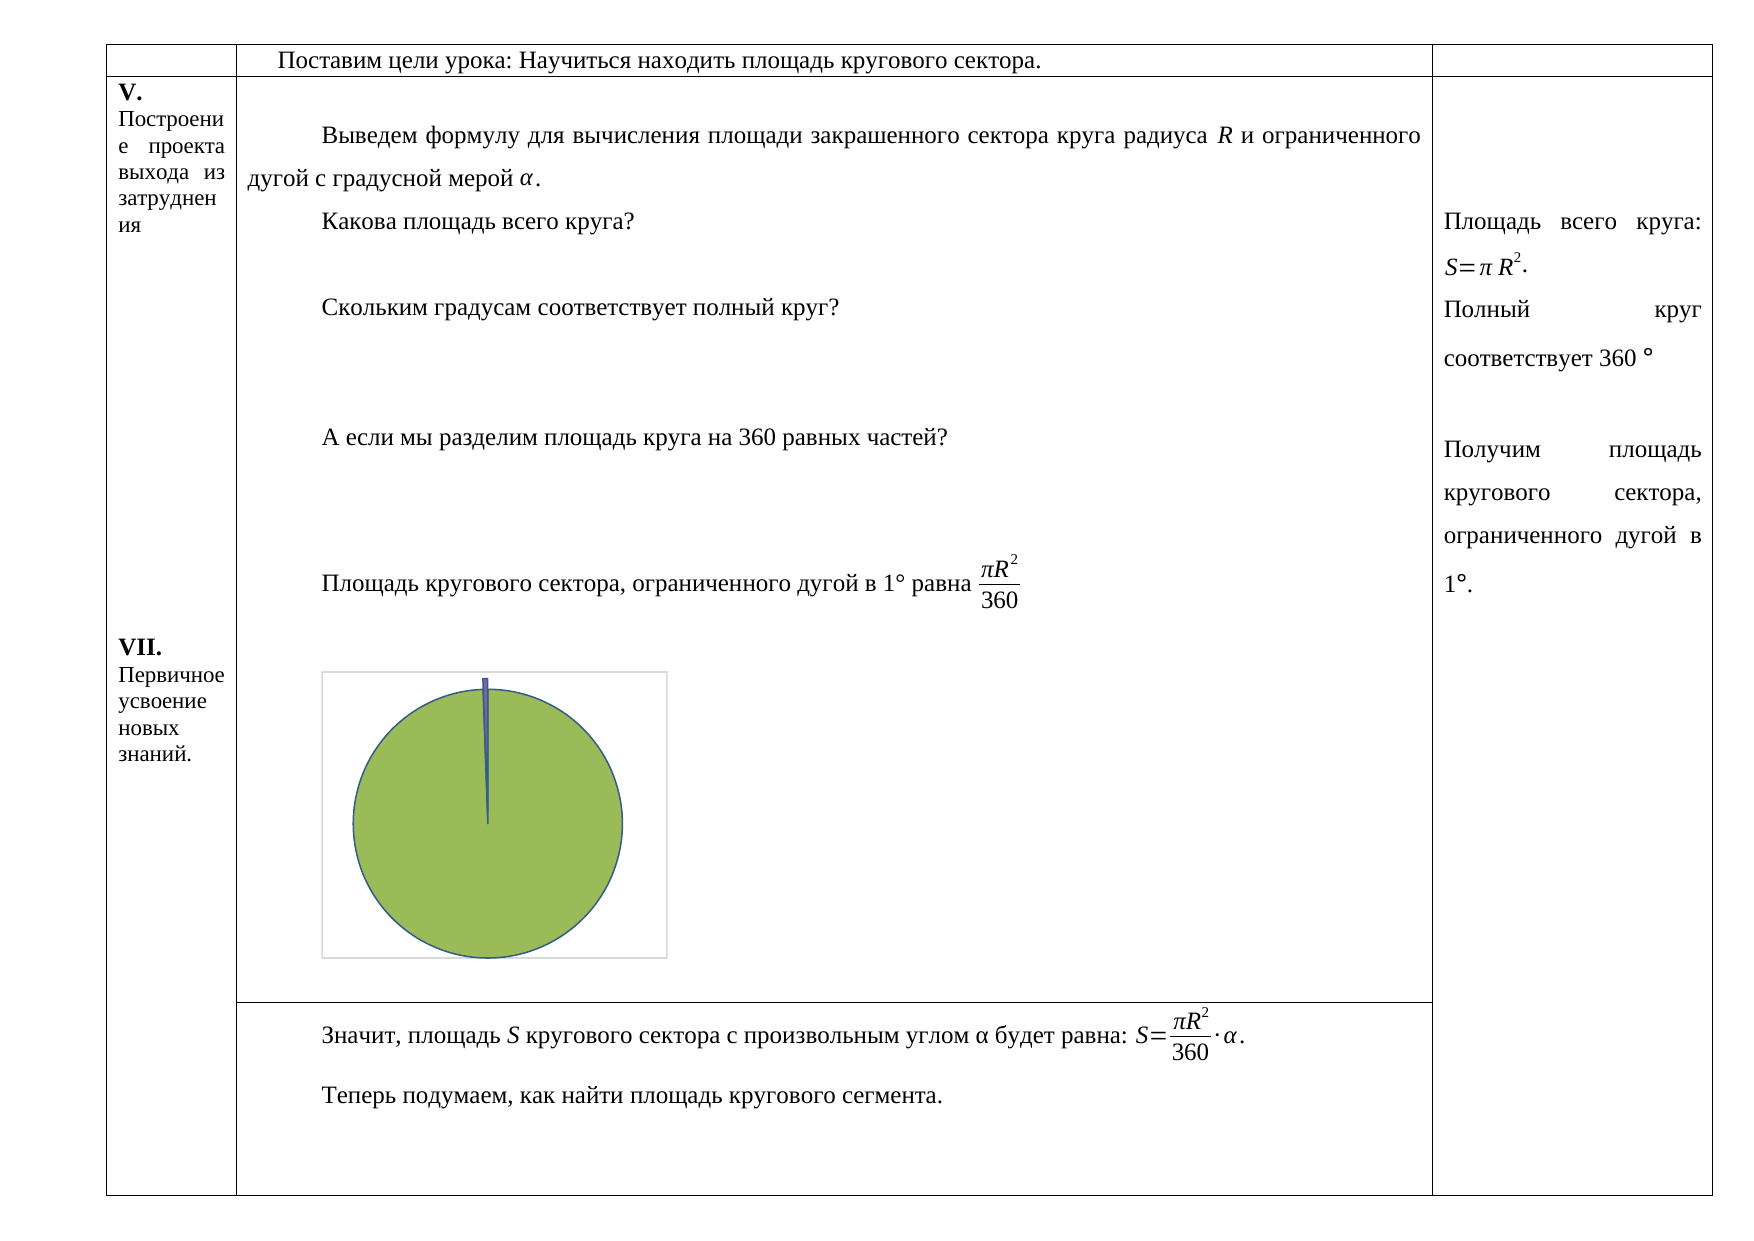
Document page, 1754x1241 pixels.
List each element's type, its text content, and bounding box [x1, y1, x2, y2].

table_cell Площадь всего круга: . Полный круг соответствует 360 ° Получим площадь кругового сектора, ограниченного дугой в 1°. [1433, 77, 1712, 1195]
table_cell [1433, 45, 1712, 76]
table_cell V. Построение проекта выхода из затруднения VII. Первичное усвоение новых знаний. VIII. Физкультминутка [107, 77, 236, 1195]
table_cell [237, 45, 1432, 76]
table_cell Выведем формулу для вычисления площади закрашенного сектора круга радиуса R и ограниченного дугой с градусной мерой . Какова площадь всего круга? Скольким градусам соответствует полный круг? А если мы разделим площадь круга на 360 равных частей? Площадь кругового сектора, ограниченного дугой в 1° равна [237, 77, 1432, 1002]
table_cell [237, 1003, 1432, 1195]
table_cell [107, 45, 236, 76]
